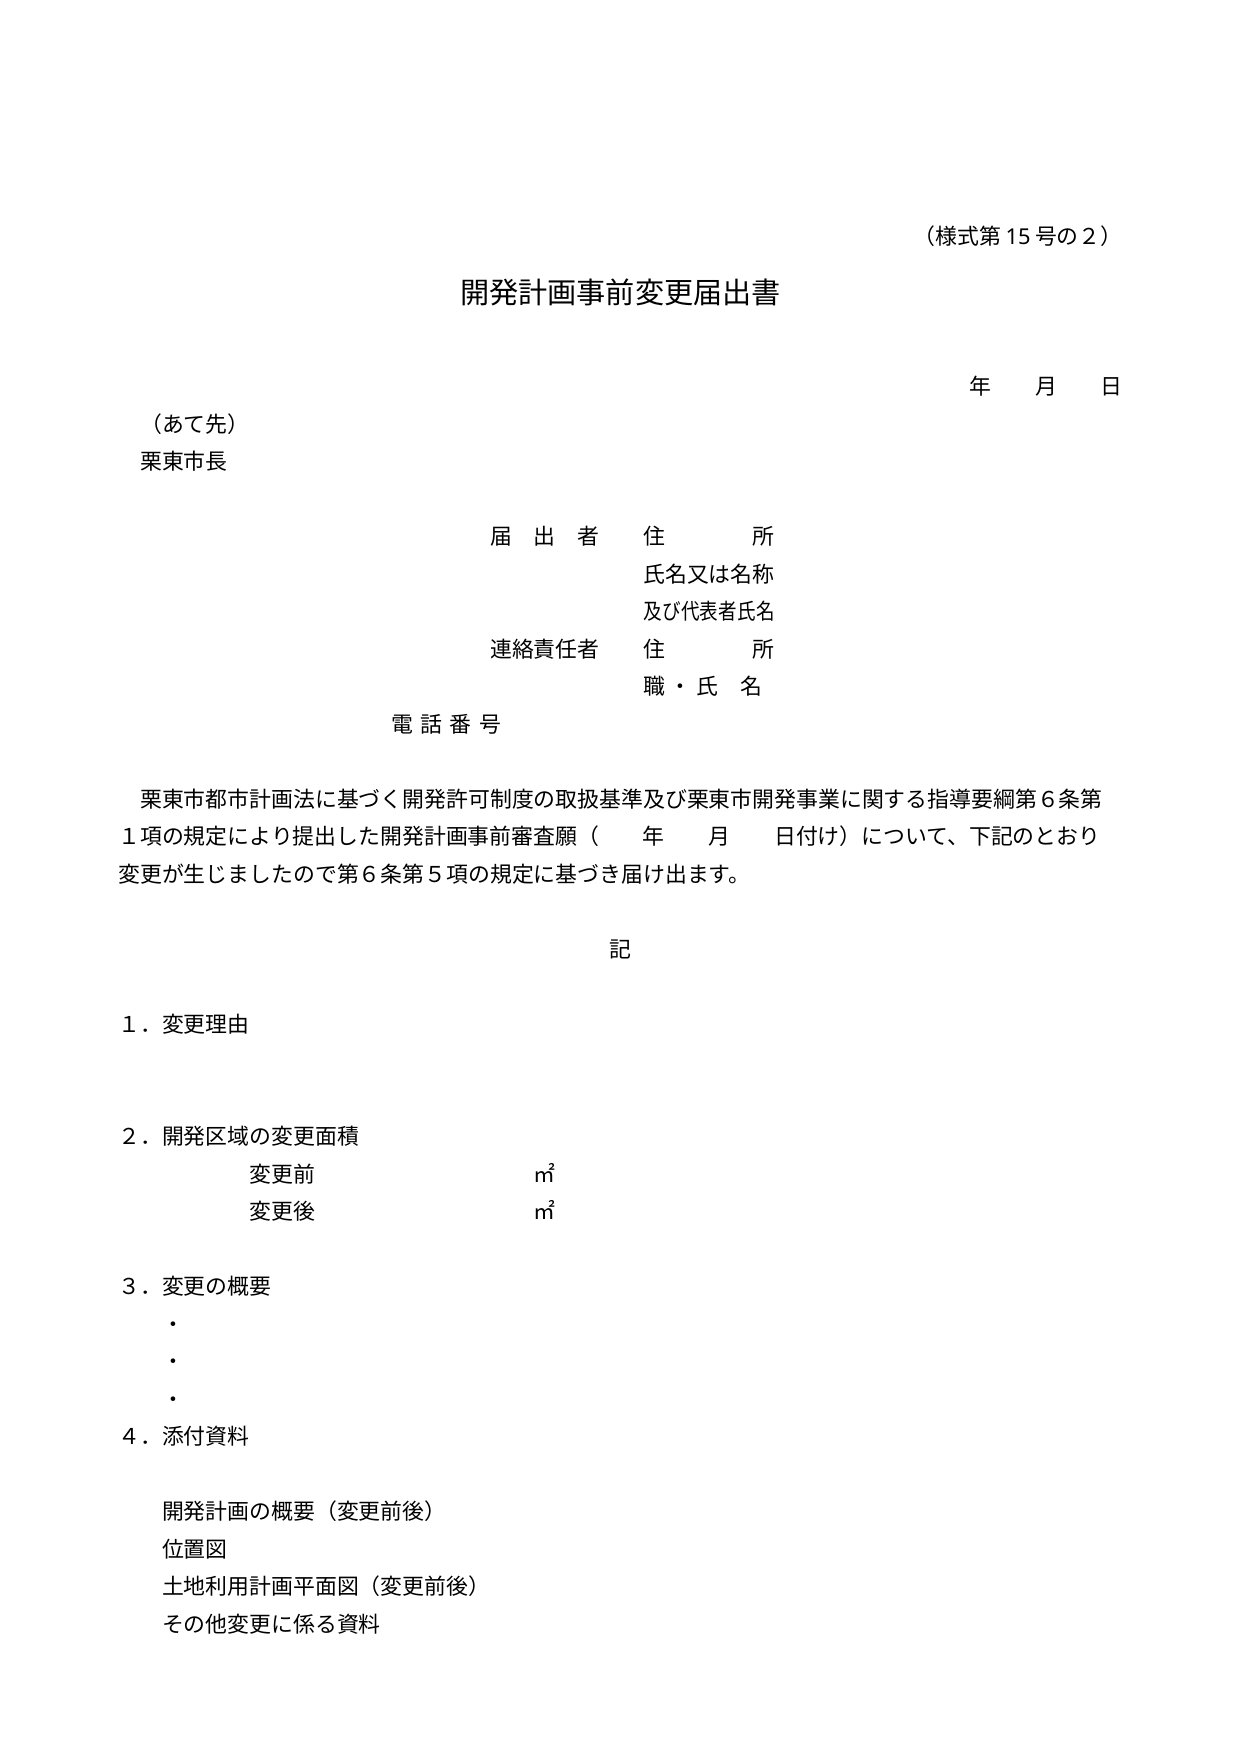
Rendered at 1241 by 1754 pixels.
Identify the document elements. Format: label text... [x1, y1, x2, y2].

text （あて先） [118, 404, 1122, 441]
text 届 出 者 住 所 [118, 516, 1122, 554]
text 開発計画の概要（変更前後） [118, 1491, 1122, 1529]
text 位置図 [118, 1529, 1122, 1566]
text ・ [118, 1341, 1122, 1379]
text ２．開発区域の変更面積 [118, 1116, 1122, 1154]
text １．変更理由 [118, 1004, 1122, 1041]
text その他変更に係る資料 [118, 1604, 1122, 1641]
text 変更後 ㎡ [118, 1191, 1122, 1229]
text 記 [118, 929, 1122, 966]
text （様式第15号の２） [118, 216, 1122, 254]
text ・ [118, 1304, 1122, 1341]
text 及び代表者氏名 [118, 591, 1122, 629]
text 栗東市都市計画法に基づく開発許可制度の取扱基準及び栗東市開発事業に関する指導要綱第６条第１項の規定により提出した開発計画事前審査願（ 年 月 日付け）について、下記のとおり変更が生じましたので第６条第５項の規定に基づき届け出ます。 [118, 779, 1122, 891]
text 職 ・ 氏 名 [118, 666, 1122, 704]
text 変更前 ㎡ [118, 1154, 1122, 1191]
text 年 月 日 [118, 366, 1122, 404]
text 電話番号 [118, 704, 1122, 741]
text 栗東市長 [118, 441, 1122, 479]
text 連絡責任者 住 所 [118, 629, 1122, 666]
text 土地利用計画平面図（変更前後） [118, 1566, 1122, 1604]
text ・ [118, 1379, 1122, 1416]
text 氏名又は名称 [118, 554, 1122, 591]
text ４．添付資料 [118, 1416, 1122, 1454]
text 開発計画事前変更届出書 [118, 254, 1122, 329]
text ３．変更の概要 [118, 1266, 1122, 1304]
